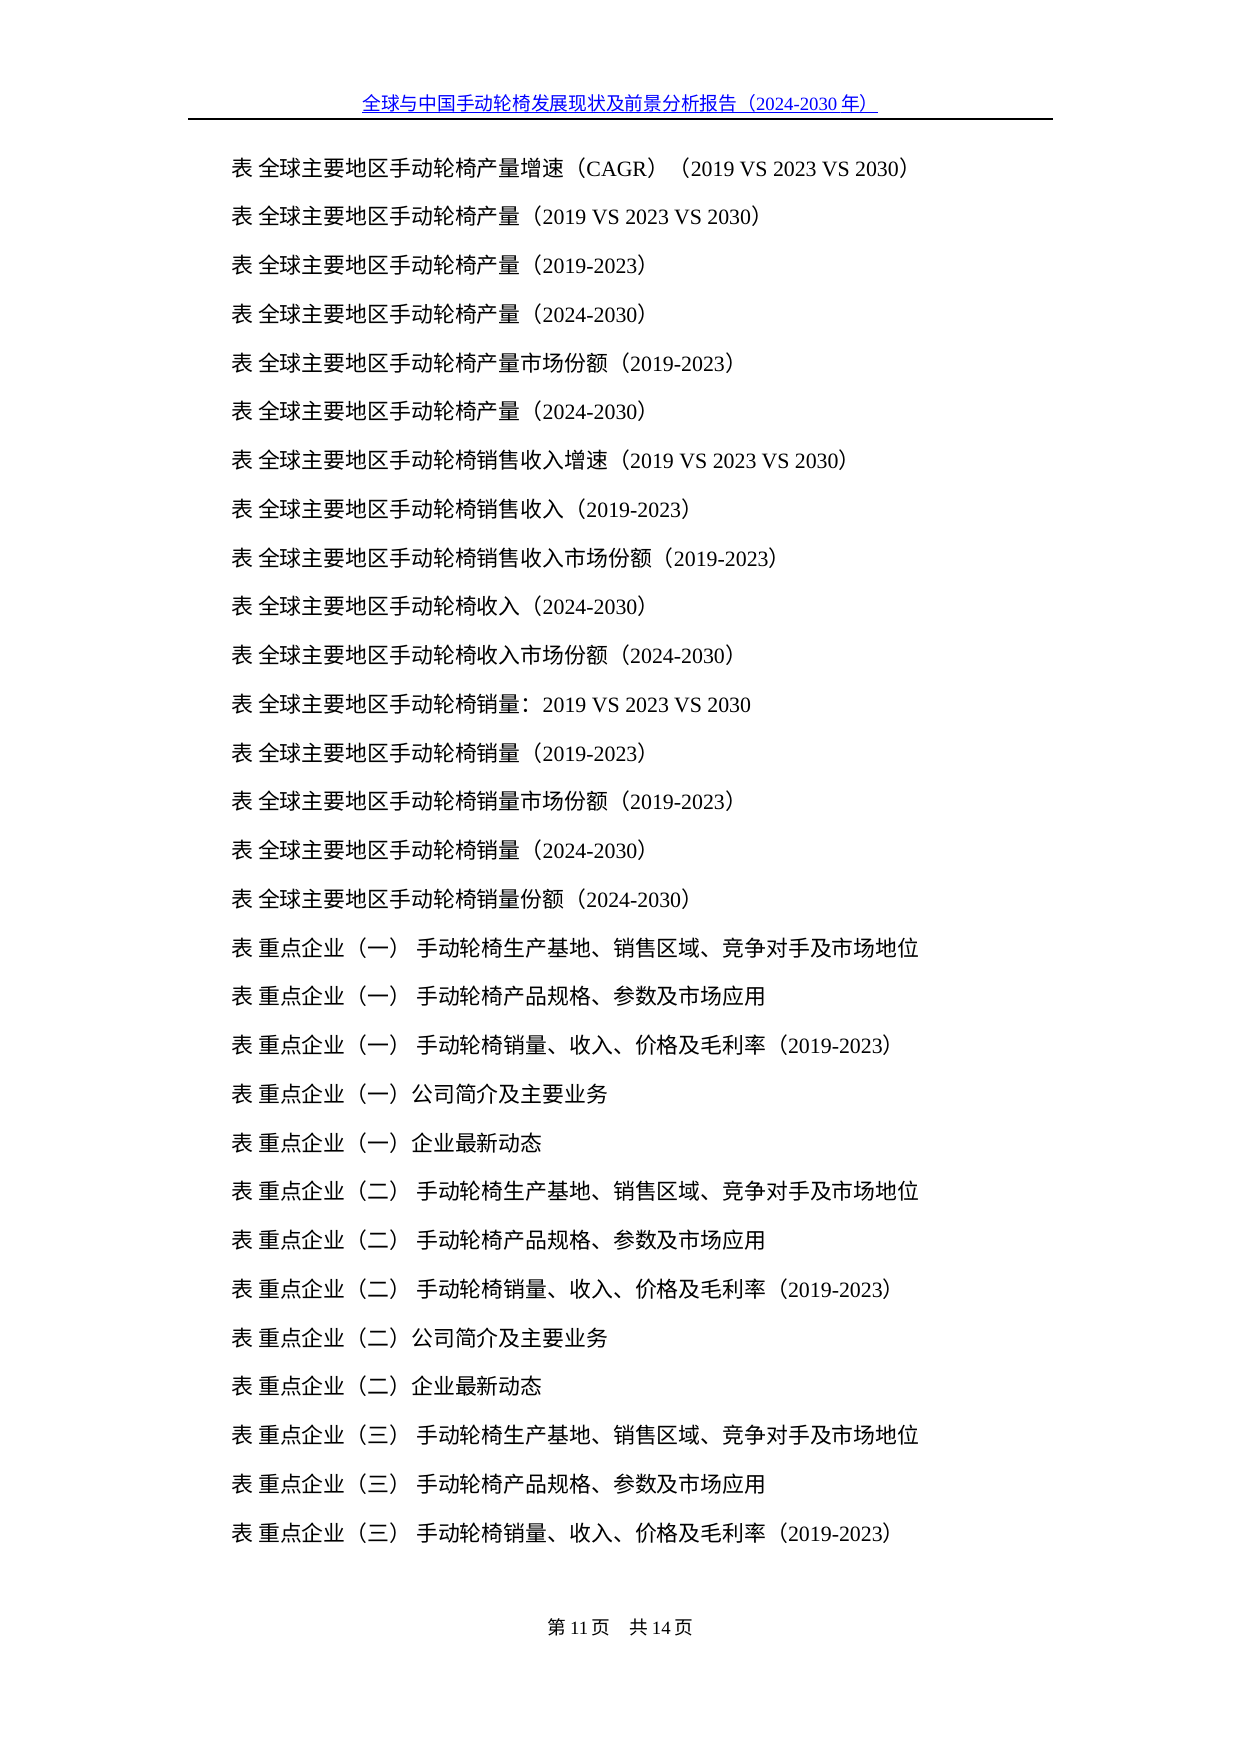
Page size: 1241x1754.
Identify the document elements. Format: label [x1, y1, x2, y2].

text [187, 150, 1053, 1548]
